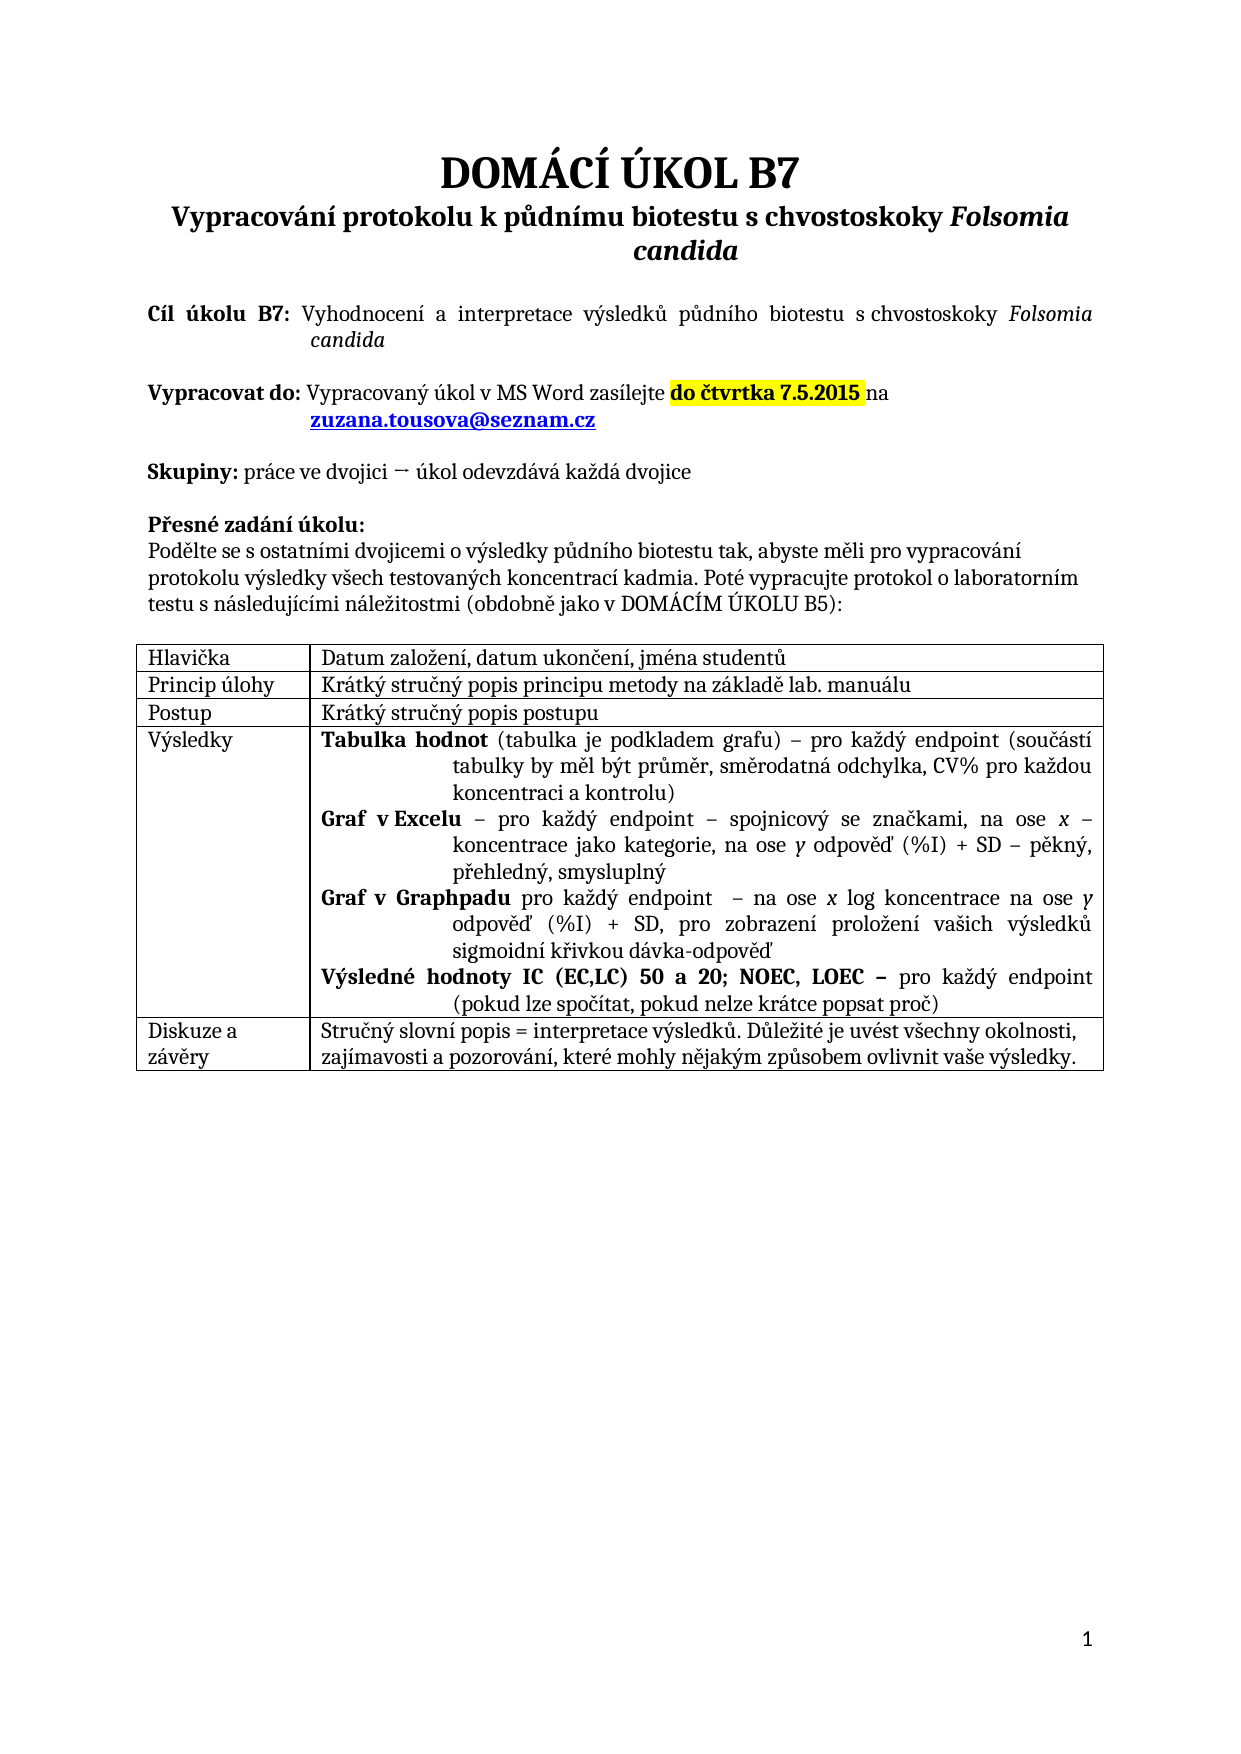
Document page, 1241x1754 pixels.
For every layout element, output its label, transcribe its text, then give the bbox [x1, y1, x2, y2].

text Podělte se s ostatními dvojicemi o výsledky půdního biotestu tak, abyste měli pro vypracování protokolu výsledky všech testovaných koncentrací kadmia. Poté vypracujte protokol o laboratorním testu s následujícími náležitostmi (obdobně jako v DOMÁCÍM ÚKOLU B5): [148, 538, 1093, 617]
text Skupiny: práce ve dvojici → úkol odevzdává každá dvojice [148, 459, 1093, 485]
subtitle DOMÁCÍ ÚKOL B7 [148, 148, 1093, 200]
table_cell Tabulka hodnot (tabulka je podkladem grafu) – pro každý endpoint (součástí tabulky by měl být průměr, směrodatná odchylka, CV% pro každou koncentraci a kontrolu) Graf v Excelu – pro každý endpoint – spojnicový se značkami, na ose x – koncentrace jako kategorie, na ose y odpověď (%I) + SD – pěkný, přehledný, smysluplný Graf v Graphpadu pro každý endpoint – na ose x log koncentrace na ose y odpověď (%I) + SD, pro zobrazení proložení vašich výsledků sigmoidní křivkou dávka-odpověď Výsledné hodnoty IC (EC,LC) 50 a 20; NOEC, LOEC – pro každý endpoint (pokud lze spočítat, pokud nelze krátce popsat proč) [311, 727, 1103, 1017]
table_header Hlavička [137, 645, 309, 671]
text Vypracovat do: Vypracovaný úkol v MS Word zasílejte do čtvrtka 7.5.2015 na zuzana.tousova@seznam.cz [148, 380, 1093, 433]
table_header Datum založení, datum ukončení, jména studentů [311, 645, 1103, 671]
subtitle Vypracování protokolu k půdnímu biotestu s chvostoskoky Folsomia candida [148, 200, 1093, 267]
table_cell Stručný slovní popis = interpretace výsledků. Důležité je uvést všechny okolnosti, zajímavosti a pozorování, které mohly nějakým způsobem ovlivnit vaše výsledky. [311, 1018, 1103, 1070]
text Přesné zadání úkolu: [148, 512, 1093, 538]
table_cell Diskuze a závěry [137, 1018, 309, 1070]
table_cell Postup [137, 699, 309, 726]
table_cell Výsledky [137, 727, 309, 1017]
table_cell Krátký stručný popis principu metody na základě lab. manuálu [311, 672, 1103, 698]
table_cell Princip úlohy [137, 672, 309, 698]
table_cell Krátký stručný popis postupu [311, 699, 1103, 726]
text Cíl úkolu B7: Vyhodnocení a interpretace výsledků půdního biotestu s chvostoskoky Folsomia candida [148, 301, 1093, 354]
